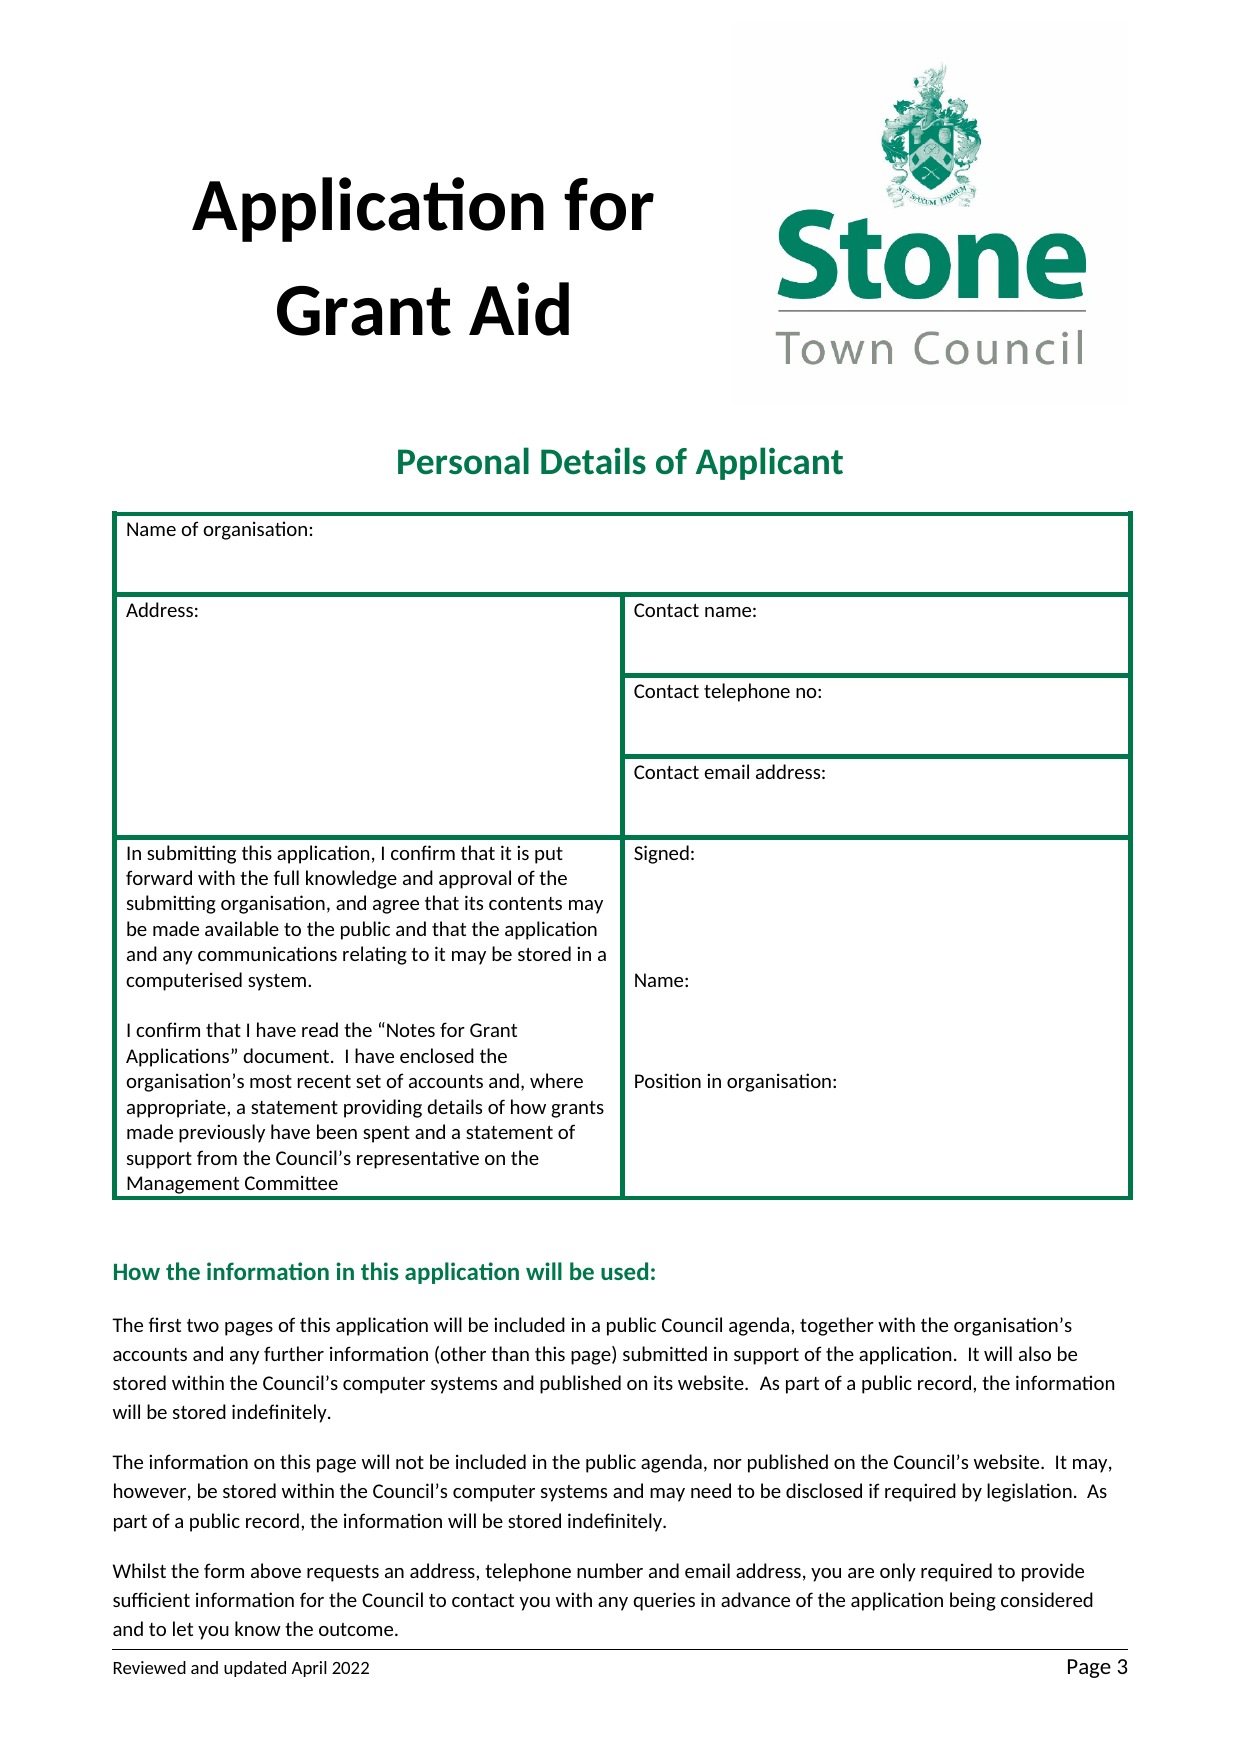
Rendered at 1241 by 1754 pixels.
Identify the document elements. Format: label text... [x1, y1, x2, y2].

table_header Name of organisation: [117, 516, 1128, 592]
table_cell Contact telephone no: [625, 678, 1128, 754]
table_cell In submitting this application, I confirm that it is put forward with the full knowledge and approval of the submitting organisation, and agree that its contents may be made available to the public and that the application and any communications relating to it may be stored in a computerised system. I confirm that I have read the “Notes for Grant Applications” document. I have enclosed the organisation’s most recent set of accounts and, where appropriate, a statement providing details of how grants made previously have been spent and a statement of support from the Council’s representative on the Management Committee [117, 840, 620, 1196]
table_cell Contact name: [625, 597, 1128, 673]
text Personal Details of Applicant [112, 438, 1128, 484]
table_cell Address: [117, 597, 620, 835]
text Whilst the form above requests an address, telephone number and email address, you are only required to provide sufficient information for the Council to contact you with any queries in advance of the application being considered and to let you know the outcome.Notes for Grant Applications [112, 1558, 1128, 1642]
text The information on this page will not be included in the public agenda, nor published on the Council’s website. It may, however, be stored within the Council’s computer systems and may need to be disclosed if required by legislation. As part of a public record, the information will be stored indefinitely. [112, 1449, 1128, 1533]
picture [730, 22, 1128, 405]
table_cell Signed: Name: Position in organisation: [625, 840, 1128, 1196]
text The first two pages of this application will be included in a public Council agenda, together with the organisation’s accounts and any further information (other than this page) submitted in support of the application. It will also be stored within the Council’s computer systems and published on its website. As part of a public record, the information will be stored indefinitely. [112, 1312, 1128, 1425]
text How the information in this application will be used: [112, 1256, 1128, 1287]
table_cell Contact email address: [625, 759, 1128, 835]
